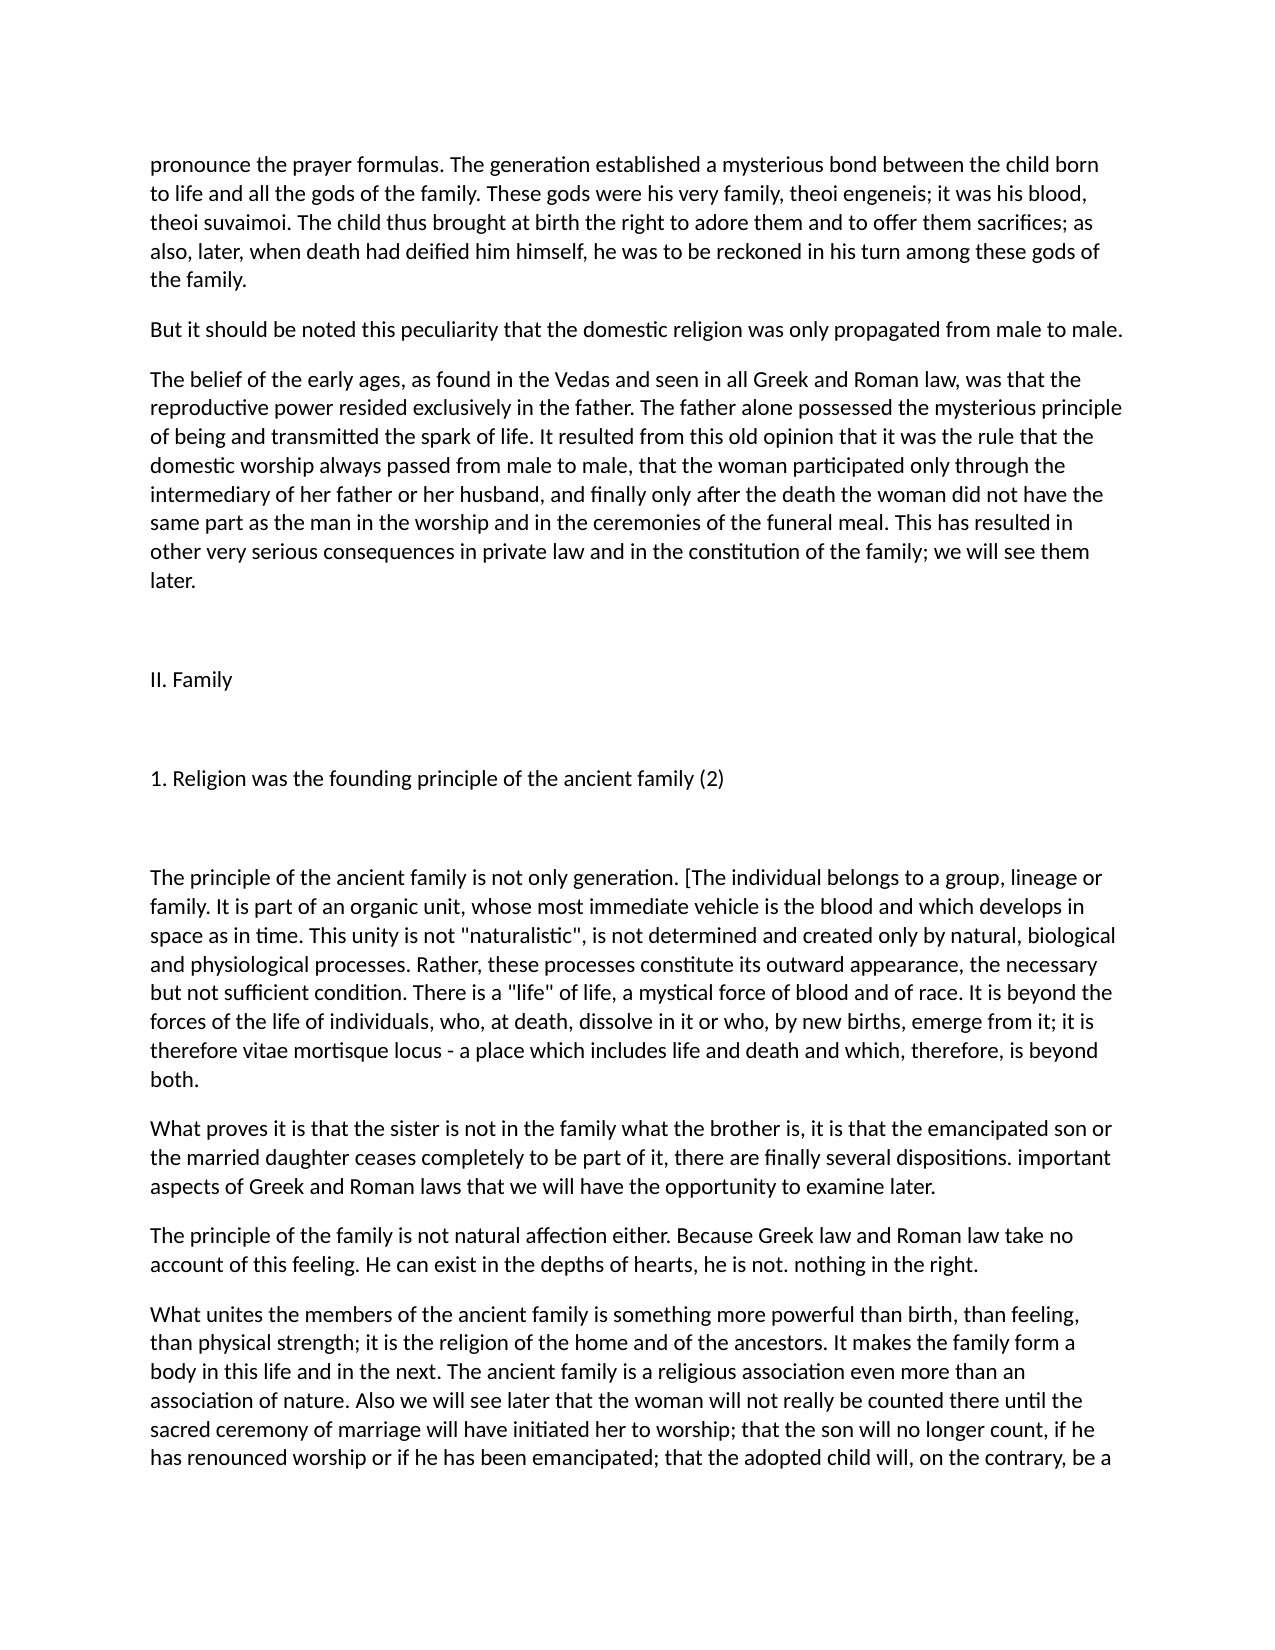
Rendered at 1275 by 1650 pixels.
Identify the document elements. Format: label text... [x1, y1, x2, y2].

text 1. Religion was the founding principle of the ancient family (2) [150, 764, 1125, 792]
text The principle of the ancient family is not only generation. [The individual belongs to a group, lineage or family. It is part of an organic unit, whose most immediate vehicle is the blood and which develops in space as in time. This unity is not "naturalistic", is not determined and created only by natural, biological and physiological processes. Rather, these processes constitute its outward appearance, the necessary but not sufficient condition. There is a "life" of life, a mystical force of blood and of race. It is beyond the forces of the life of individuals, who, at death, dissolve in it or who, by new births, emerge from it; it is therefore vitae mortisque locus - a place which includes life and death and which, therefore, is beyond both. [150, 863, 1125, 1093]
text The principle of the family is not natural affection either. Because Greek law and Roman law take no account of this feeling. He can exist in the depths of hearts, he is not. nothing in the right. [150, 1221, 1125, 1278]
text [150, 150, 1125, 294]
text But it should be noted this peculiarity that the domestic religion was only propagated from male to male. [150, 314, 1125, 343]
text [150, 1299, 1125, 1472]
text What proves it is that the sister is not in the family what the brother is, it is that the emancipated son or the married daughter ceases completely to be part of it, there are finally several dispositions. important aspects of Greek and Roman laws that we will have the opportunity to examine later. [150, 1114, 1125, 1200]
text The belief of the early ages, as found in the Vedas and seen in all Greek and Roman law, was that the reproductive power resided exclusively in the father. The father alone possessed the mysterious principle of being and transmitted the spark of life. It resulted from this old opinion that it was the rule that the domestic worship always passed from male to male, that the woman participated only through the intermediary of her father or her husband, and finally only after the death the woman did not have the same part as the man in the worship and in the ceremonies of the funeral meal. This has resulted in other very serious consequences in private law and in the constitution of the family; we will see them later. [150, 364, 1125, 594]
text II. Family [150, 664, 1125, 693]
